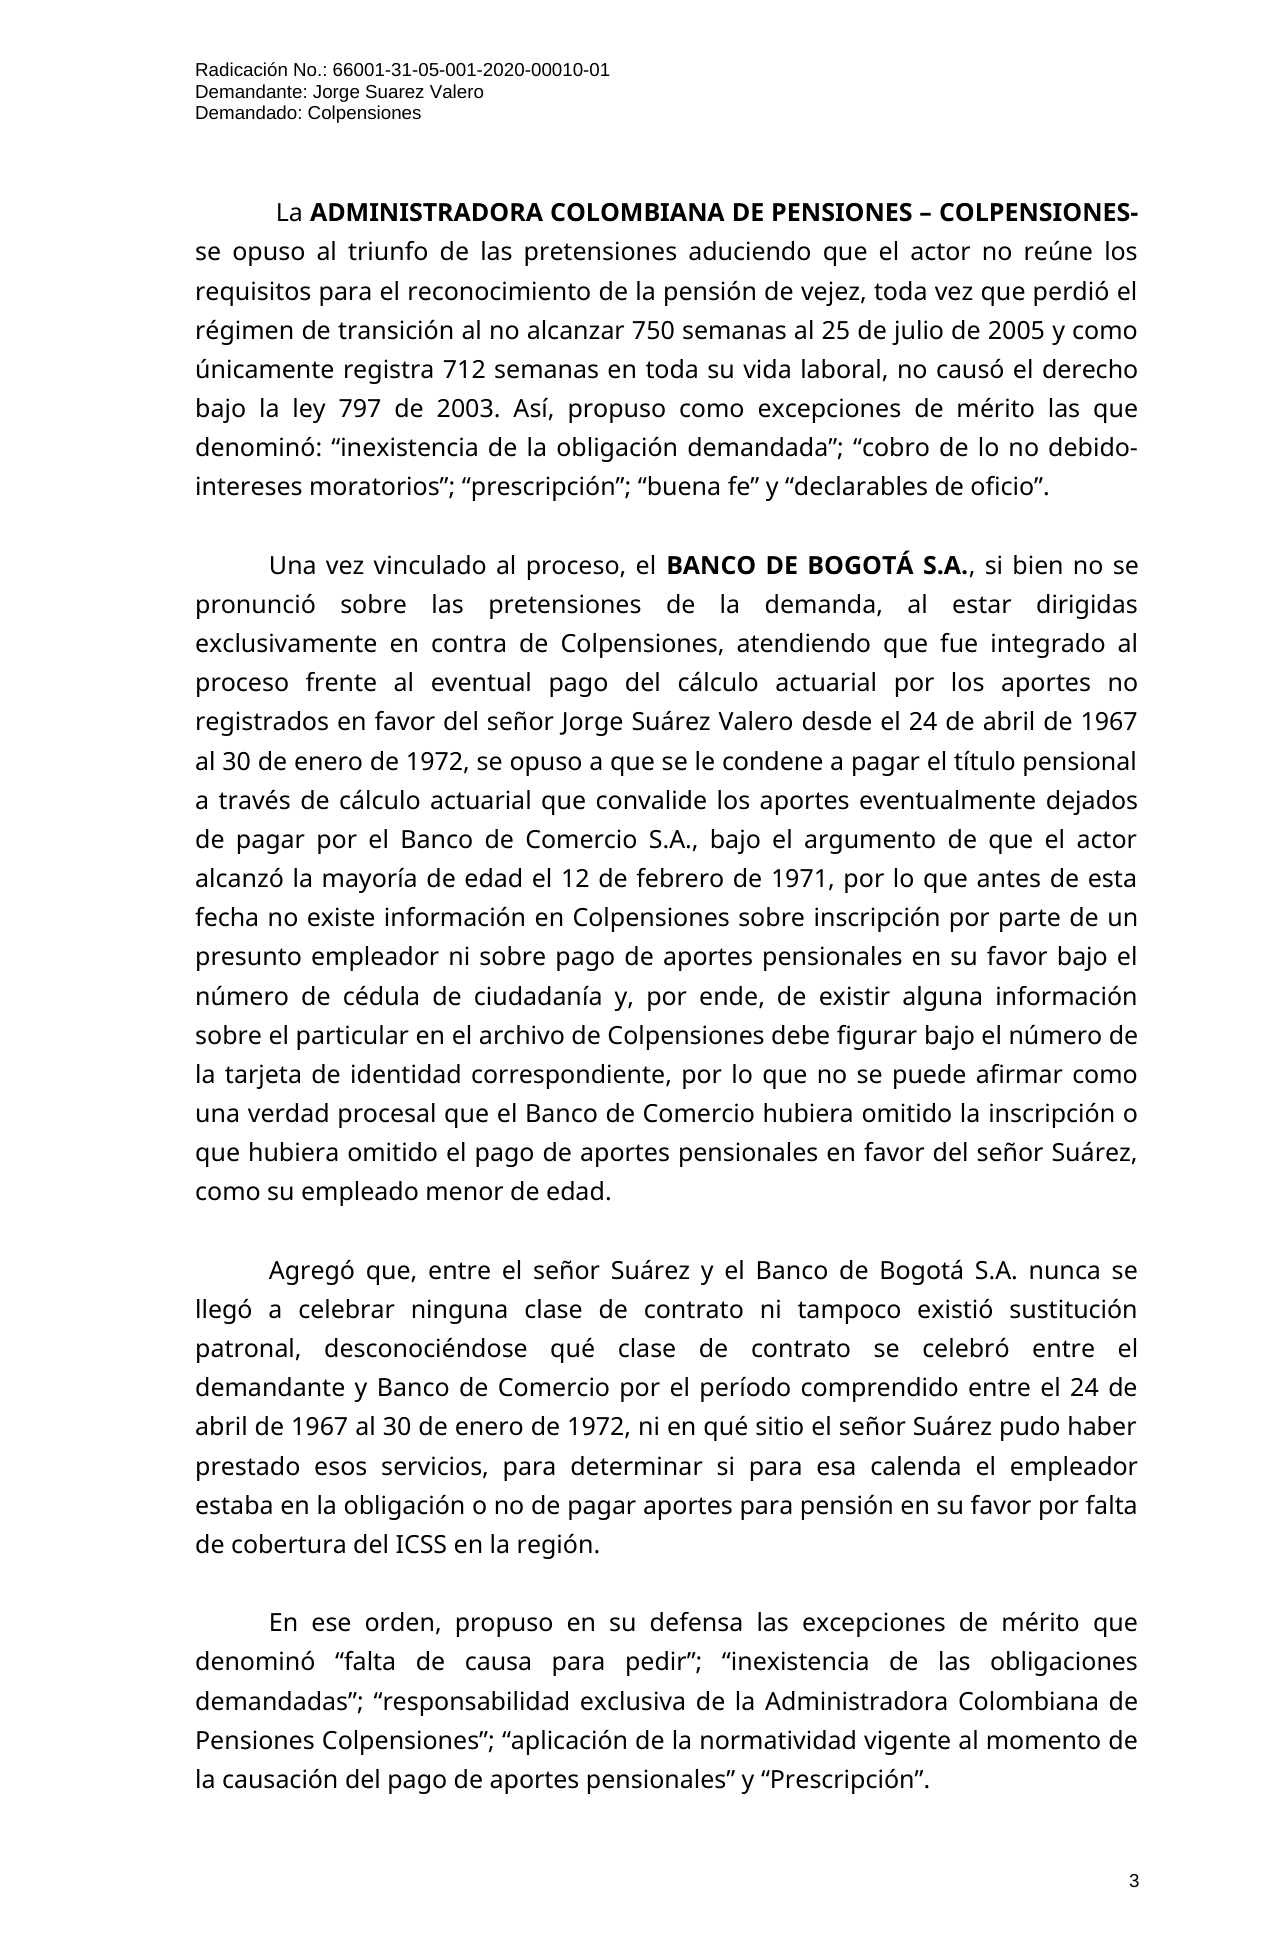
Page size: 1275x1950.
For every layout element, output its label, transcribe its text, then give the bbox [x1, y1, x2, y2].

text La Administradora Colombiana de Pensiones – Colpensiones- se opuso al triunfo de las pretensiones aduciendo que el actor no reúne los requisitos para el reconocimiento de la pensión de vejez, toda vez que perdió el régimen de transición al no alcanzar 750 semanas al 25 de julio de 2005 y como únicamente registra 712 semanas en toda su vida laboral, no causó el derecho bajo la ley 797 de 2003. Así, propuso como excepciones de mérito las que denominó: “inexistencia de la obligación demandada”; “cobro de lo no debido- intereses moratorios”; “prescripción”; “buena fe” y “declarables de oficio”. [195, 195, 1139, 503]
text Agregó que, entre el señor Suárez y el Banco de Bogotá S.A. nunca se llegó a celebrar ninguna clase de contrato ni tampoco existió sustitución patronal, desconociéndose qué clase de contrato se celebró entre el demandante y Banco de Comercio por el período comprendido entre el 24 de abril de 1967 al 30 de enero de 1972, ni en qué sitio el señor Suárez pudo haber prestado esos servicios, para determinar si para esa calenda el empleador estaba en la obligación o no de pagar aportes para pensión en su favor por falta de cobertura del ICSS en la región. [195, 1252, 1139, 1561]
text Una vez vinculado al proceso, el BANCO DE BOGOTÁ S.A., si bien no se pronunció sobre las pretensiones de la demanda, al estar dirigidas exclusivamente en contra de Colpensiones, atendiendo que fue integrado al proceso frente al eventual pago del cálculo actuarial por los aportes no registrados en favor del señor Jorge Suárez Valero desde el 24 de abril de 1967 al 30 de enero de 1972, se opuso a que se le condene a pagar el título pensional a través de cálculo actuarial que convalide los aportes eventualmente dejados de pagar por el Banco de Comercio S.A., bajo el argumento de que el actor alcanzó la mayoría de edad el 12 de febrero de 1971, por lo que antes de esta fecha no existe información en Colpensiones sobre inscripción por parte de un presunto empleador ni sobre pago de aportes pensionales en su favor bajo el número de cédula de ciudadanía y, por ende, de existir alguna información sobre el particular en el archivo de Colpensiones debe figurar bajo el número de la tarjeta de identidad correspondiente, por lo que no se puede afirmar como una verdad procesal que el Banco de Comercio hubiera omitido la inscripción o que hubiera omitido el pago de aportes pensionales en favor del señor Suárez, como su empleado menor de edad. [195, 547, 1139, 1208]
text En ese orden, propuso en su defensa las excepciones de mérito que denominó “falta de causa para pedir”; “inexistencia de las obligaciones demandadas”; “responsabilidad exclusiva de la Administradora Colombiana de Pensiones Colpensiones”; “aplicación de la normatividad vigente al momento de la causación del pago de aportes pensionales” y “Prescripción”. [195, 1605, 1139, 1796]
